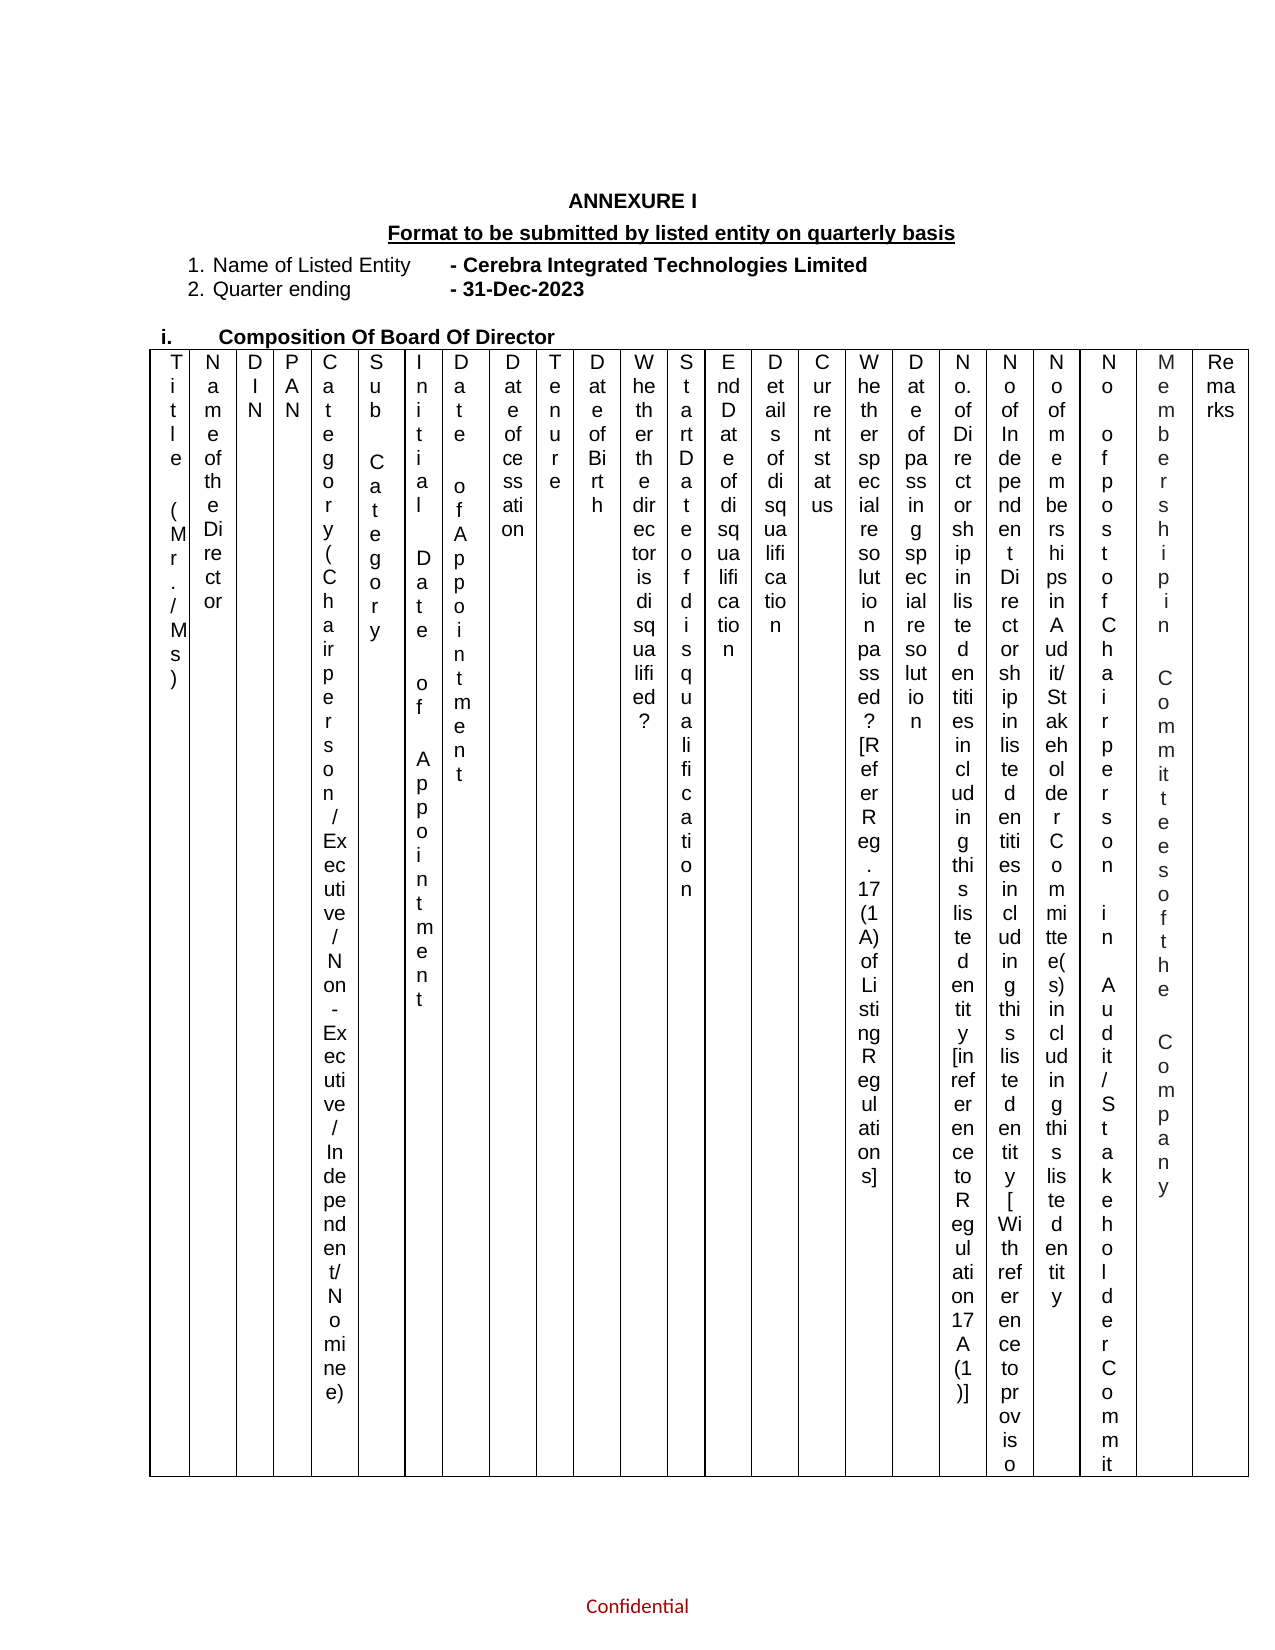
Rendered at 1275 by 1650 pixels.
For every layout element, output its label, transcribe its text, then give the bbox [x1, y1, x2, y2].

table_header Title (Mr./Ms) [151, 350, 189, 1476]
table_header PAN [274, 350, 311, 1476]
table_header Date of Birth [574, 350, 620, 1476]
list Composition Of Board Of Director [161, 324, 1125, 348]
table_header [668, 350, 704, 1476]
table_header Date of cessation [490, 350, 536, 1476]
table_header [190, 350, 236, 1476]
list Quarter ending - 31-Dec-2023 [187, 277, 1125, 301]
text Format to be submitted by listed entity on quarterly basis [387, 221, 1125, 245]
table_header Current status [799, 350, 845, 1476]
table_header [706, 350, 751, 1476]
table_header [1081, 350, 1136, 1476]
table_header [1137, 350, 1192, 1476]
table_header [1034, 350, 1079, 1476]
table_header Tenure [537, 350, 573, 1476]
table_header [846, 350, 892, 1476]
table_header Date of Appointment [443, 350, 489, 1476]
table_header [621, 350, 667, 1476]
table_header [752, 350, 798, 1476]
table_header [940, 350, 986, 1476]
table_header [406, 350, 442, 1476]
table_header Sub Category [359, 350, 404, 1476]
table_header DIN [237, 350, 273, 1476]
subtitle ANNEXURE I [150, 189, 1115, 213]
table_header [312, 350, 358, 1476]
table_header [893, 350, 939, 1476]
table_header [987, 350, 1033, 1476]
table_header Remarks [1193, 350, 1248, 1476]
list Name of Listed Entity - Cerebra Integrated Technologies Limited [187, 253, 1125, 277]
